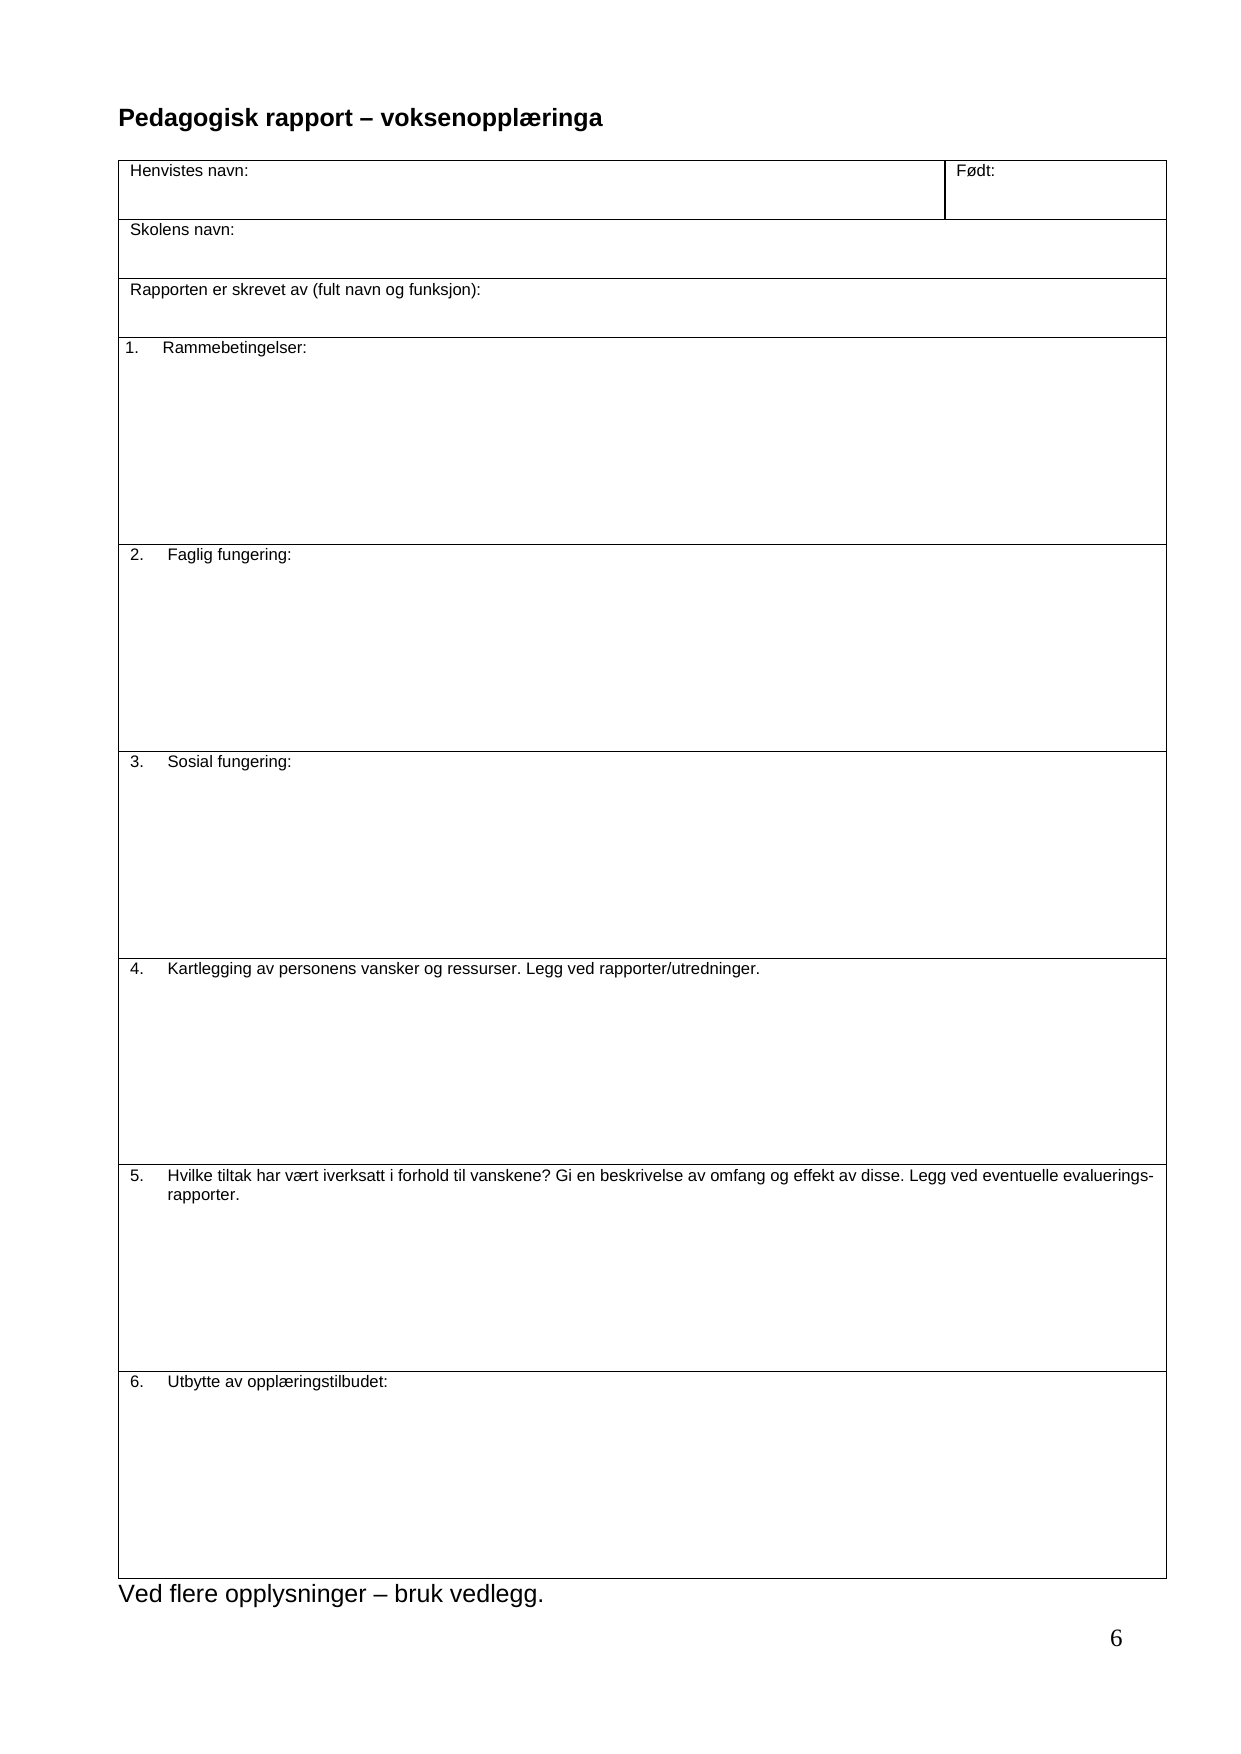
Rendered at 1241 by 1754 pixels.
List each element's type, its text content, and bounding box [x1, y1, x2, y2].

table_header Født: [946, 161, 1166, 219]
table_cell Rammebetingelser: [119, 338, 1166, 544]
text Ved flere opplysninger – bruk vedlegg. [118, 1579, 1122, 1608]
table_cell Sosial fungering: [119, 752, 1166, 958]
text Pedagogisk rapport – voksenopplæringa [118, 103, 1122, 131]
table_cell Kartlegging av personens vansker og ressurser. Legg ved rapporter/utredninger. [119, 959, 1166, 1164]
table_cell Faglig fungering: [119, 545, 1166, 751]
table_cell Hvilke tiltak har vært iverksatt i forhold til vanskene? Gi en beskrivelse av omfang og effekt av disse. Legg ved eventuelle evaluerings- rapporter. [119, 1165, 1166, 1371]
table_cell Utbytte av opplæringstilbudet: [119, 1372, 1166, 1578]
table_header Henvistes navn: [119, 161, 944, 219]
table_cell Rapporten er skrevet av (fult navn og funksjon): [119, 279, 1166, 337]
table_cell Skolens navn: [119, 220, 1166, 278]
